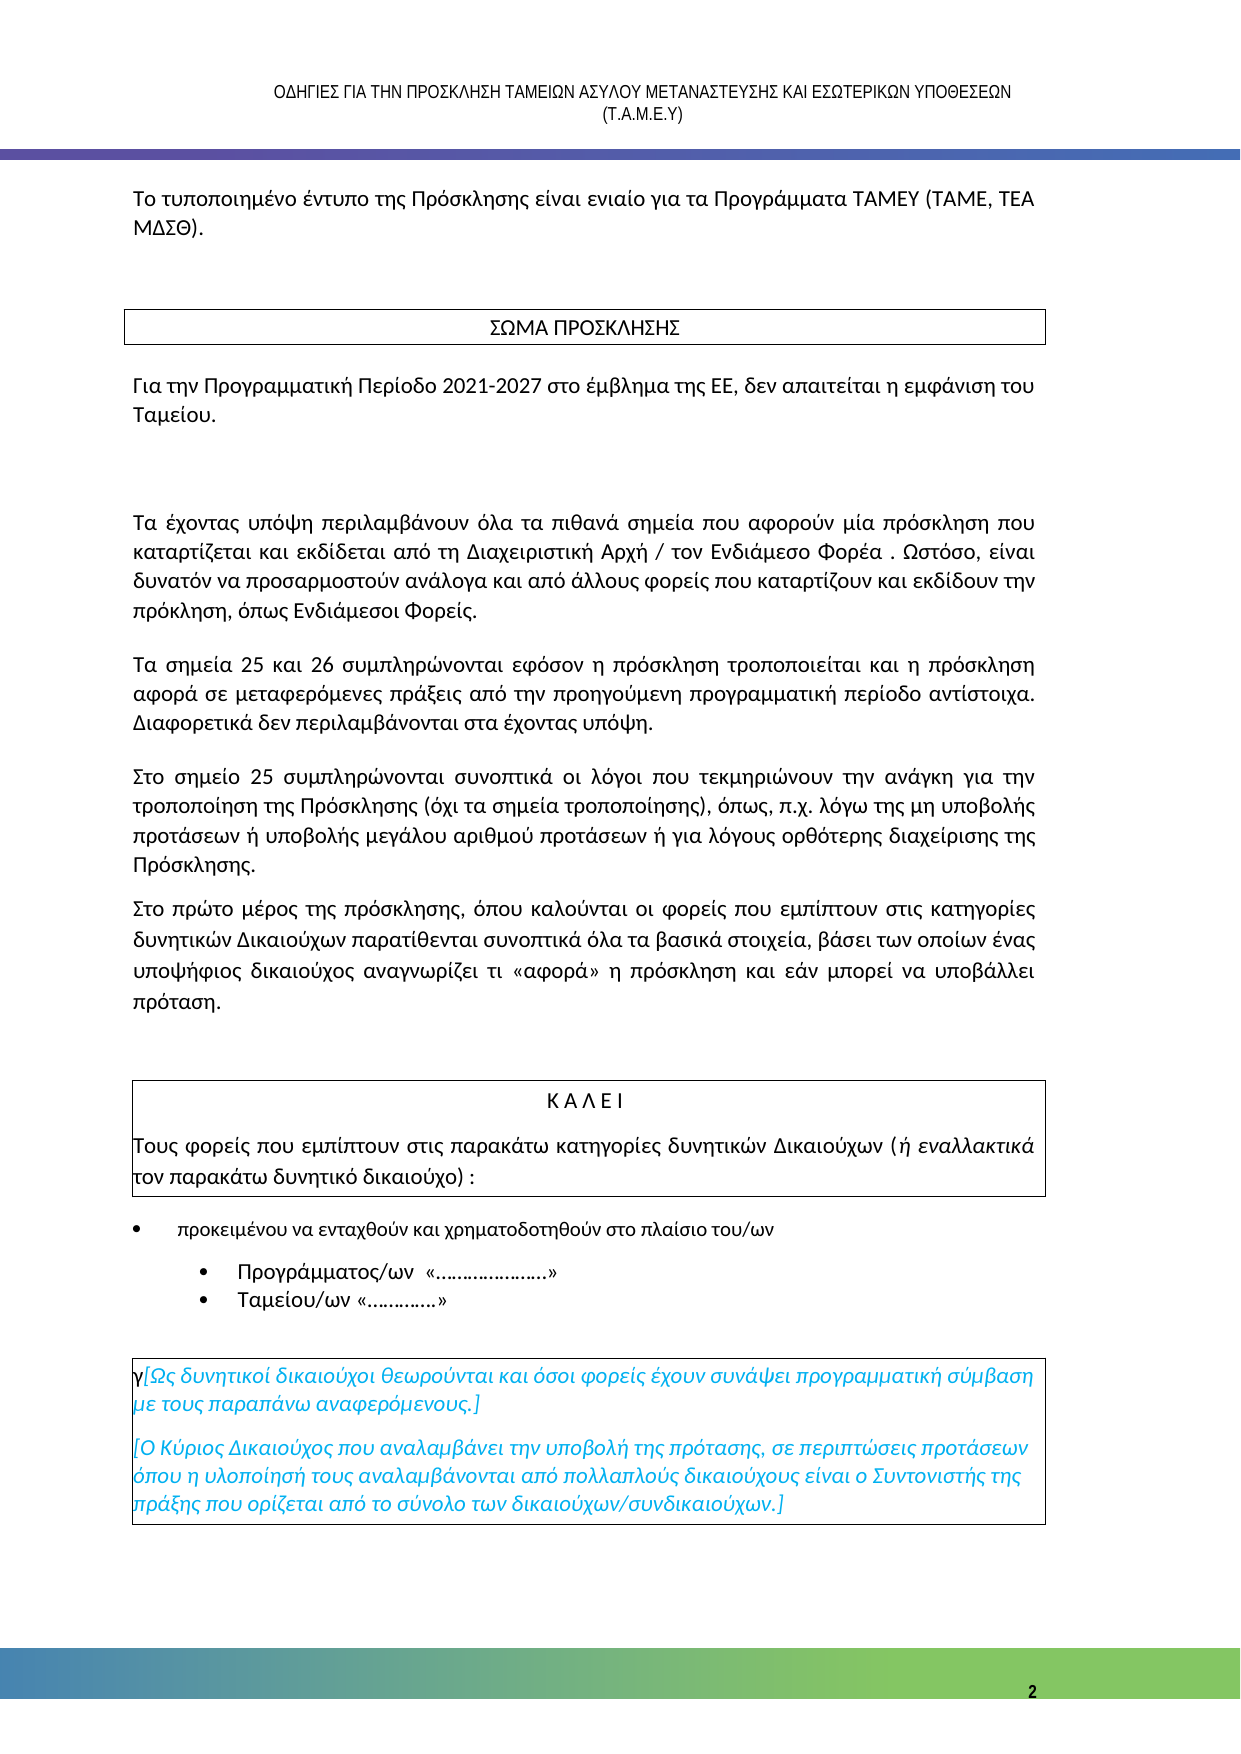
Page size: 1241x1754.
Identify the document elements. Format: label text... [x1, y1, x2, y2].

picture [0, 149, 1241, 160]
text Τα σημεία 25 και 26 συμπληρώνονται εφόσον η πρόσκληση τροποποιείται και η πρόσκληση αφορά σε μεταφερόμενες πράξεις από την προηγούμενη προγραμματική περίοδο αντίστοιχα. Διαφορετικά δεν περιλαμβάνονται στα έχοντας υπόψη. [133, 649, 1036, 736]
picture [0, 1648, 1241, 1699]
text Στο σημείο 25 συμπληρώνονται συνοπτικά οι λόγοι που τεκμηριώνουν την ανάγκη για την τροποποίηση της Πρόσκλησης (όχι τα σημεία τροποποίησης), όπως, π.χ. λόγω της μη υποβολής προτάσεων ή υποβολής μεγάλου αριθμού προτάσεων ή για λόγους ορθότερης διαχείρισης της Πρόσκλησης. [133, 761, 1036, 878]
list Ταμείου/ων «………….» [200, 1285, 1036, 1313]
text γ[Ως δυνητικοί δικαιούχοι θεωρούνται και όσοι φορείς έχουν συνάψει προγραμματική σύμβαση με τους παραπάνω αναφερόμενους.] [133, 1359, 1045, 1417]
text [Ο Κύριος Δικαιούχος που αναλαμβάνει την υποβολή της πρότασης, σε περιπτώσεις προτάσεων όπου η υλοποίησή τους αναλαμβάνονται από πολλαπλούς δικαιούχους είναι ο Συντονιστής της πράξης που ορίζεται από το σύνολο των δικαιούχων/συνδικαιούχων.] [133, 1430, 1045, 1524]
text Τους φορείς που εμπίπτουν στις παρακάτω κατηγορίες δυνητικών Δικαιούχων (ή εναλλακτικά τον παρακάτω δυνητικό δικαιούχο) : [133, 1128, 1045, 1196]
text Στο πρώτο μέρος της πρόσκλησης, όπου καλούνται οι φορείς που εμπίπτουν στις κατηγορίες δυνητικών Δικαιούχων παρατίθενται συνοπτικά όλα τα βασικά στοιχεία, βάσει των οποίων ένας υποψήφιος δικαιούχος αναγνωρίζει τι «αφορά» η πρόσκληση και εάν μπορεί να υποβάλλει πρόταση. [133, 891, 1036, 1016]
text Το τυποποιημένο έντυπο της Πρόσκλησης είναι ενιαίο για τα Προγράμματα ΤΑΜΕΥ (ΤΑΜΕ, ΤΕΑ ΜΔΣΘ). [133, 183, 1036, 242]
text Κ Α Λ Ε Ι [133, 1081, 1045, 1114]
text ΣΩΜΑ ΠΡΟΣΚΛΗΣΗΣ [125, 310, 1045, 344]
list προκειμένου να ενταχθούν και χρηματοδοτηθούν στο πλαίσιο του/ων [133, 1217, 1036, 1242]
text Τα έχοντας υπόψη περιλαμβάνουν όλα τα πιθανά σημεία που αφορούν μία πρόσκληση που καταρτίζεται και εκδίδεται από τη Διαχειριστική Αρχή / τον Ενδιάμεσο Φορέα . Ωστόσο, είναι δυνατόν να προσαρμοστούν ανάλογα και από άλλους φορείς που καταρτίζουν και εκδίδουν την πρόκληση, όπως Ενδιάμεσοι Φορείς. [133, 507, 1036, 624]
text Για την Προγραμματική Περίοδο 2021-2027 στο έμβλημα της ΕΕ, δεν απαιτείται η εμφάνιση του Ταμείου. [133, 370, 1036, 428]
list Προγράμματος/ων «…………………» [200, 1257, 1036, 1285]
